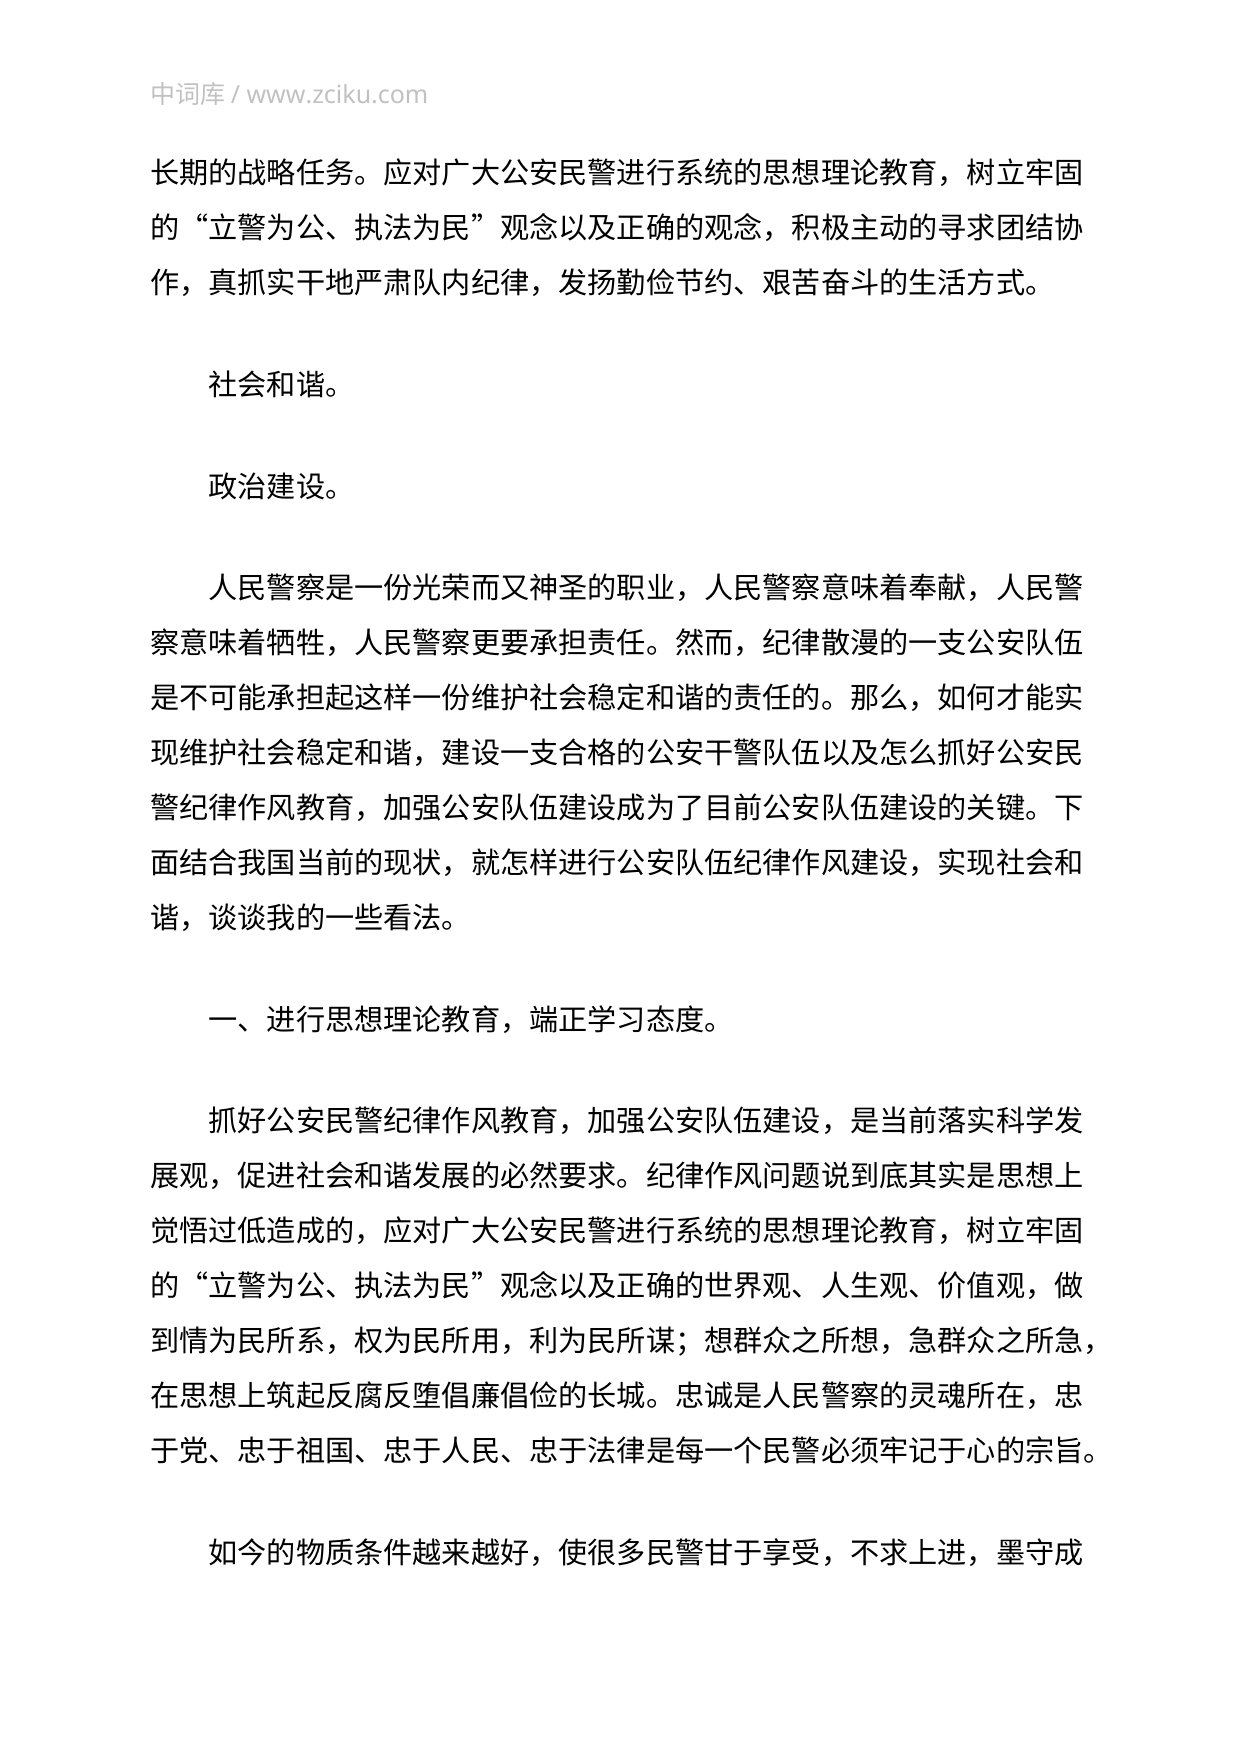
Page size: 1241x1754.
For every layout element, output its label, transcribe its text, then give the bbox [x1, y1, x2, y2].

text 人民警察是一份光荣而又神圣的职业，人民警察意味着奉献，人民警察意味着牺牲，人民警察更要承担责任。然而，纪律散漫的一支公安队伍是不可能承担起这样一份维护社会稳定和谐的责任的。那么，如何才能实现维护社会稳定和谐，建设一支合格的公安干警队伍以及怎么抓好公安民警纪律作风教育，加强公安队伍建设成为了目前公安队伍建设的关键。下面结合我国当前的现状，就怎样进行公安队伍纪律作风建设，实现社会和谐，谈谈我的一些看法。 [150, 565, 1090, 937]
text 抓好公安民警纪律作风教育，加强公安队伍建设，是当前落实科学发展观，促进社会和谐发展的必然要求。纪律作风问题说到底其实是思想上觉悟过低造成的，应对广大公安民警进行系统的思想理论教育，树立牢固的“立警为公、执法为民”观念以及正确的世界观、人生观、价值观，做到情为民所系，权为民所用，利为民所谋；想群众之所想，急群众之所急，在思想上筑起反腐反堕倡廉倡俭的长城。忠诚是人民警察的灵魂所在，忠于党、忠于祖国、忠于人民、忠于法律是每一个民警必须牢记于心的宗旨。 [150, 1098, 1090, 1470]
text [150, 150, 1090, 302]
text 政治建设。 [150, 463, 1090, 506]
text 一、进行思想理论教育，端正学习态度。 [150, 996, 1090, 1038]
text 社会和谐。 [150, 362, 1090, 404]
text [150, 1529, 1090, 1571]
